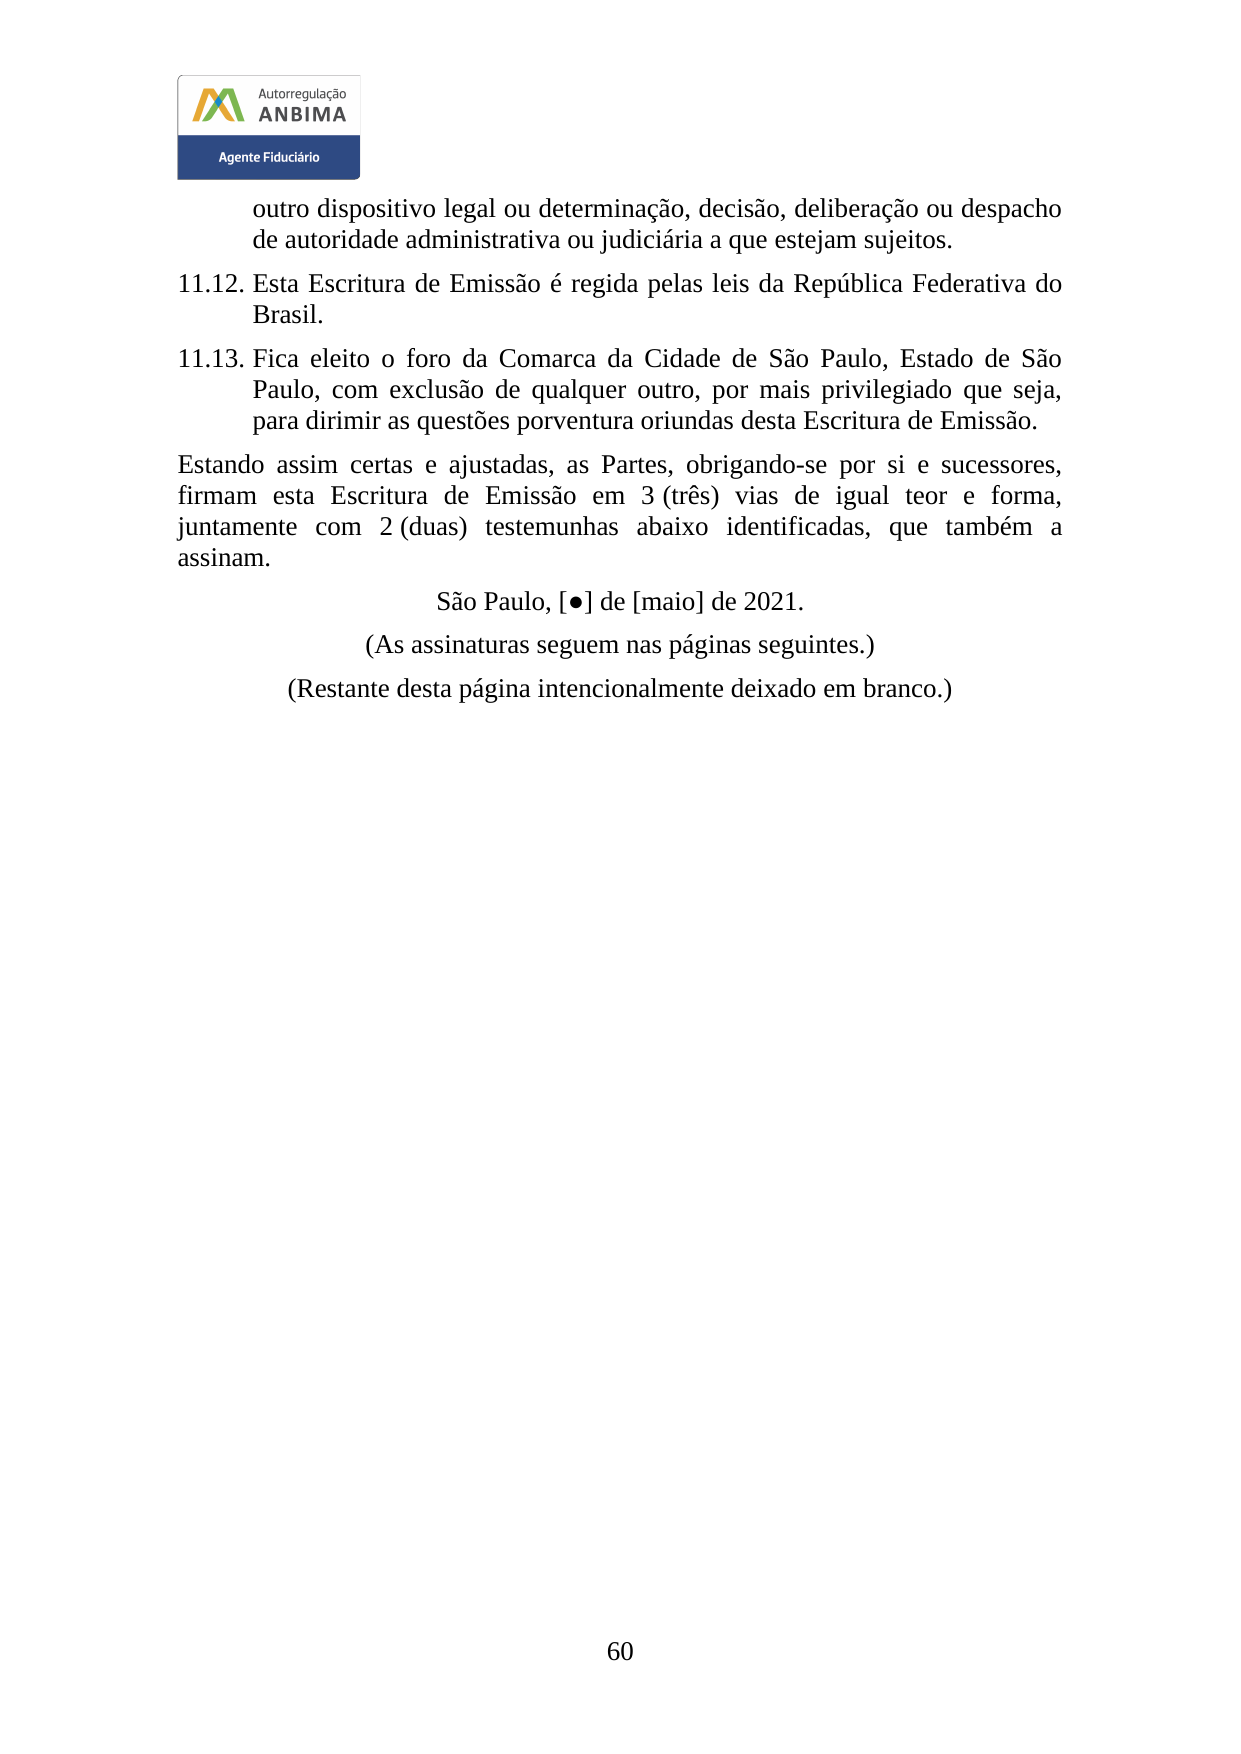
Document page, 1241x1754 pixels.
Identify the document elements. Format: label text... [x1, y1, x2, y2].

text (Restante desta página intencionalmente deixado em branco.) [177, 672, 1063, 703]
list Fica eleito o foro da Comarca da Cidade de São Paulo, Estado de São Paulo, com exclusão de qualquer outro, por mais privilegiado que seja, para dirimir as questões porventura oriundas desta Escritura de Emissão. [177, 342, 1063, 435]
text (As assinaturas seguem nas páginas seguintes.) [177, 629, 1063, 660]
text São Paulo, [●] de [maio] de 2021. [177, 585, 1063, 616]
text Estando assim certas e ajustadas, as Partes, obrigando-se por si e sucessores, firmam esta Escritura de Emissão em 3 (três) vias de igual teor e forma, juntamente com 2 (duas) testemunhas abaixo identificadas, que também a assinam. [177, 448, 1063, 572]
picture [177, 75, 361, 180]
list Esta Escritura de Emissão é regida pelas leis da República Federativa do Brasil. [177, 267, 1063, 329]
